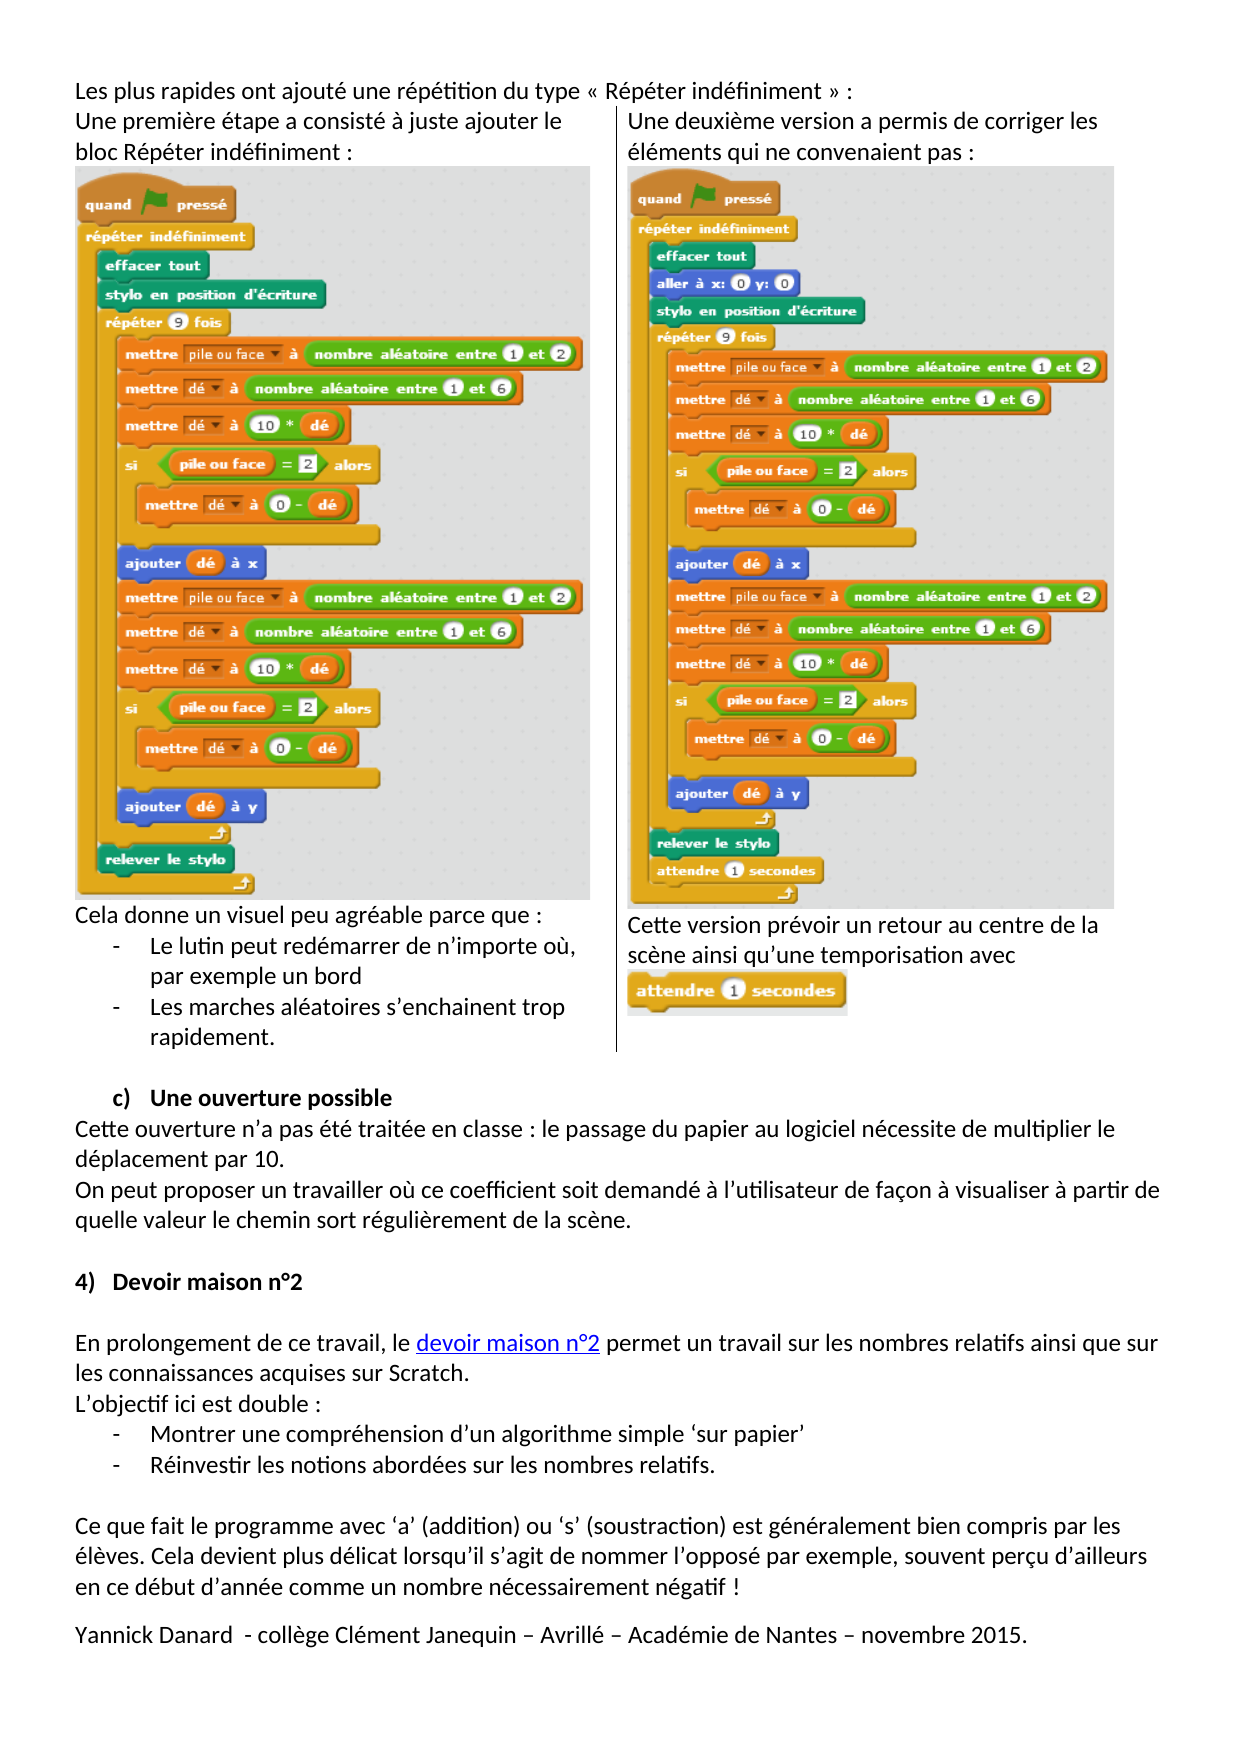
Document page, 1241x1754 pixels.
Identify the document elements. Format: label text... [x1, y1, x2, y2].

picture [75, 166, 590, 900]
text Cette ouverture n’a pas été traitée en classe : le passage du papier au logiciel nécessite de multiplier le déplacement par 10. [75, 1113, 1165, 1174]
picture [627, 166, 1115, 909]
text Ce que fait le programme avec ‘a’ (addition) ou ‘s’ (soustraction) est généralement bien compris par les élèves. Cela devient plus délicat lorsqu’il s’agit de nommer l’opposé par exemple, souvent perçu d’ailleurs en ce début d’année comme un nombre nécessairement négatif ! [75, 1510, 1165, 1601]
picture [627, 969, 848, 1016]
list Une ouverture possible [112, 1082, 1165, 1113]
list Montrer une compréhension d’un algorithme simple ‘sur papier’ [112, 1418, 1165, 1449]
text L’objectif ici est double : [75, 1388, 1165, 1418]
table_header Une première étape a consisté à juste ajouter le bloc Répéter indéfiniment : Cela donne un visuel peu agréable parce que : Le lutin peut redémarrer de n’importe où, par exemple un bord Les marches aléatoires s’enchainent trop rapidement. [64, 106, 616, 1052]
list Devoir maison n°2 [75, 1266, 1165, 1296]
text Les plus rapides ont ajouté une répétition du type « Répéter indéfiniment » : [75, 75, 1165, 106]
table_header Une deuxième version a permis de corriger les éléments qui ne convenaient pas : Cette version prévoir un retour au centre de la scène ainsi qu’une temporisation avec [617, 106, 1168, 1052]
list Réinvestir les notions abordées sur les nombres relatifs. [112, 1449, 1165, 1479]
text On peut proposer un travailler où ce coefficient soit demandé à l’utilisateur de façon à visualiser à partir de quelle valeur le chemin sort régulièrement de la scène. [75, 1174, 1165, 1235]
text En prolongement de ce travail, le devoir maison n°2 permet un travail sur les nombres relatifs ainsi que sur les connaissances acquises sur Scratch. [75, 1327, 1165, 1388]
